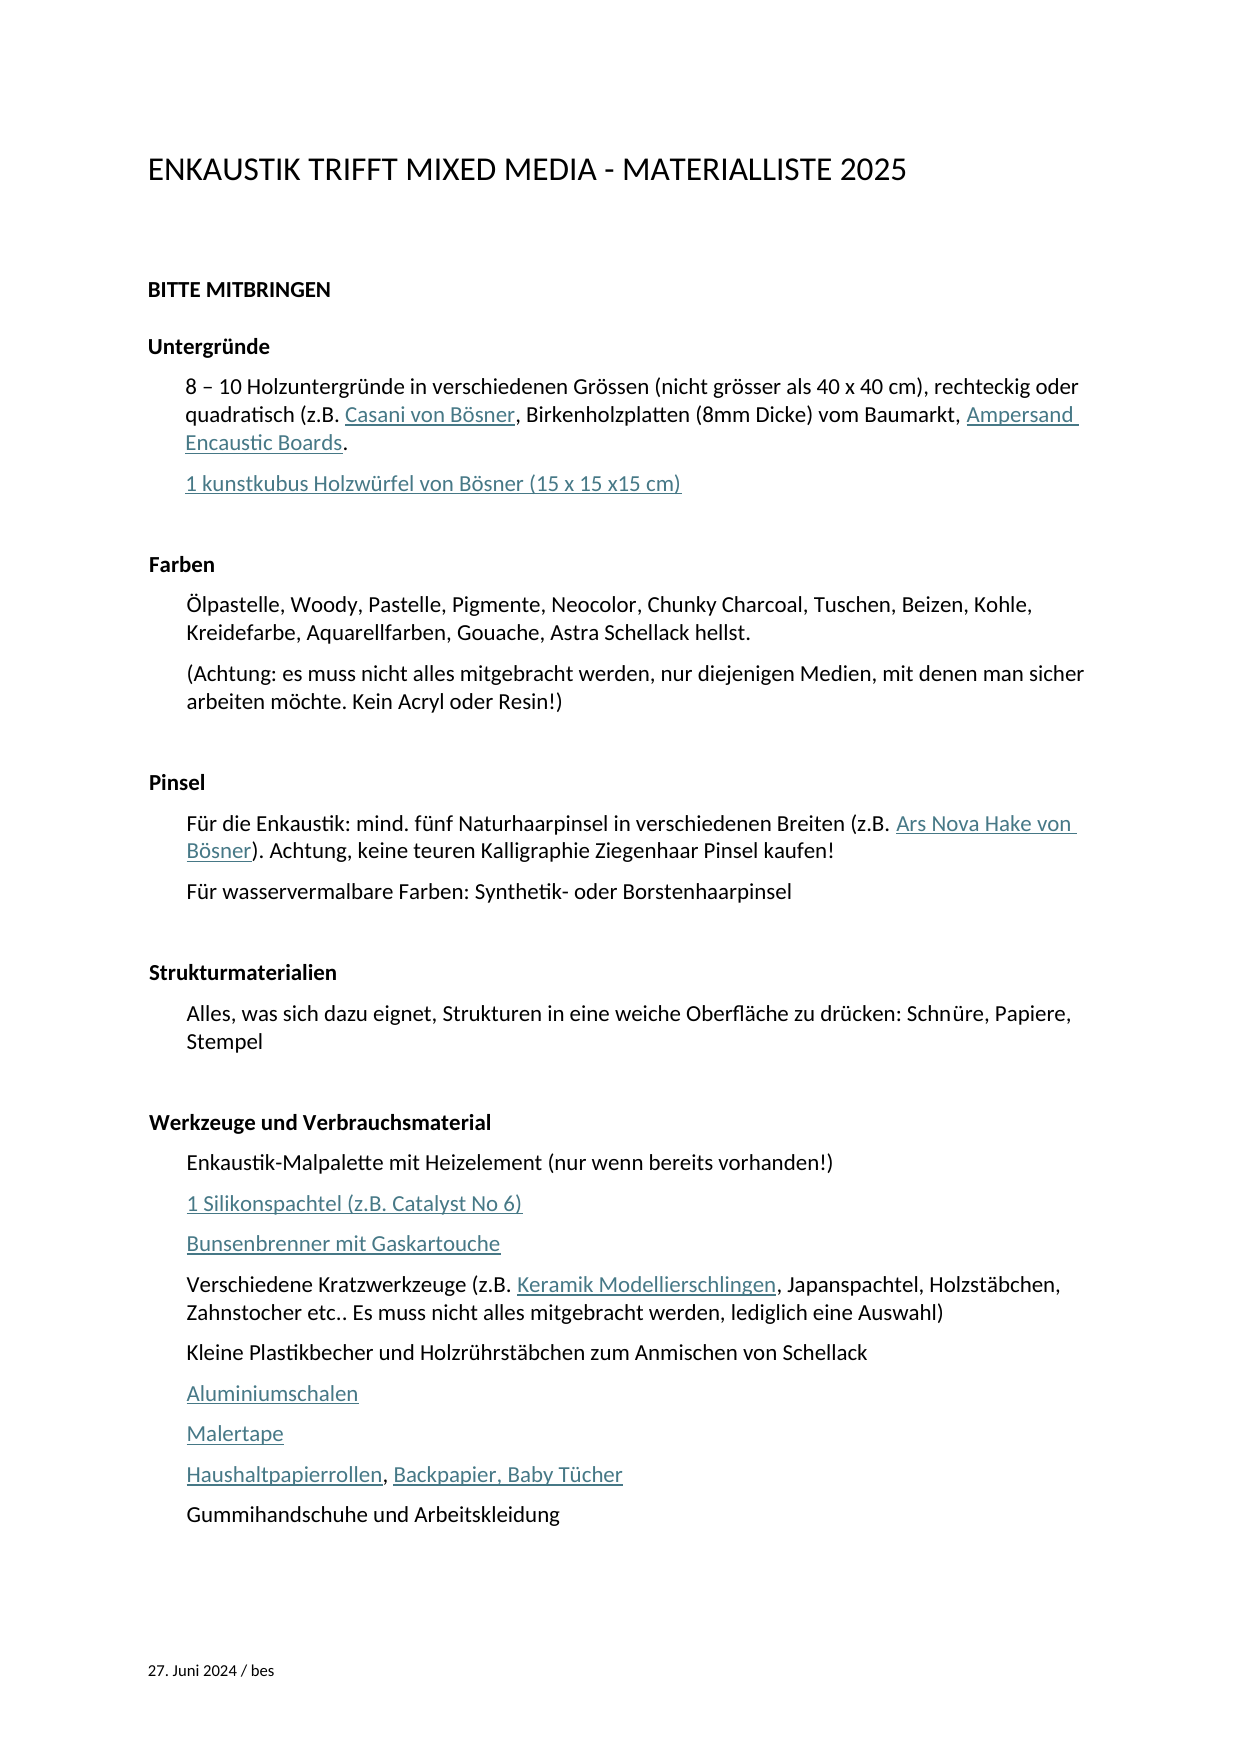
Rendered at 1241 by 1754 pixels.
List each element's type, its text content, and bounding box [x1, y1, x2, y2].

text Verschiedene Kratzwerkzeuge (z.B. Keramik Modellierschlingen, Japanspachtel, Holzstäbchen, Zahnstocher etc.. Es muss nicht alles mitgebracht werden, lediglich eine Auswahl) [186, 1270, 1093, 1326]
text Strukturmaterialien [149, 958, 1093, 986]
text Kleine Plastikbecher und Holzrührstäbchen zum Anmischen von Schellack [186, 1338, 1093, 1366]
text Pinsel [149, 768, 1093, 796]
text (Achtung: es muss nicht alles mitgebracht werden, nur diejenigen Medien, mit denen man sicher arbeiten möchte. Kein Acryl oder Resin!) [186, 659, 1093, 715]
text 8 – 10 Holzuntergründe in verschiedenen Grössen (nicht grösser als 40 x 40 cm), rechteckig oder quadratisch (z.B. Casani von Bösner, Birkenholzplatten (8mm Dicke) vom Baumarkt, Ampersand Encaustic Boards. [185, 372, 1093, 456]
text Untergründe [148, 332, 1093, 360]
text Haushaltpapierrollen, Backpapier, Baby Tücher [186, 1460, 1093, 1488]
text Alles, was sich dazu eignet, Strukturen in eine weiche Oberfläche zu drücken: Schnüre, Papiere, Stempel [186, 999, 1093, 1055]
text BITTE MITBRINGEN [148, 275, 1093, 303]
text Werkzeuge und Verbrauchsmaterial [149, 1108, 1093, 1136]
text Gummihandschuhe und Arbeitskleidung [186, 1501, 1093, 1528]
text Farben [149, 550, 1093, 578]
text Bunsenbrenner mit Gaskartouche [186, 1229, 1093, 1257]
text Aluminiumschalen [186, 1379, 1093, 1407]
text Ölpastelle, Woody, Pastelle, Pigmente, Neocolor, Chunky Charcoal, Tuschen, Beizen, Kohle, Kreidefarbe, Aquarellfarben, Gouache, Astra Schellack hellst. [186, 591, 1093, 647]
text 1 Silikonspachtel (z.B. Catalyst No 6) [186, 1189, 1093, 1217]
text Für die Enkaustik: mind. fünf Naturhaarpinsel in verschiedenen Breiten (z.B. Ars Nova Hake von Bösner). Achtung, keine teuren Kalligraphie Ziegenhaar Pinsel kaufen! [186, 809, 1093, 865]
text ENKAUSTIK TRIFFT MIXED MEDIA - MATERIALLISTE 2025 [148, 148, 1093, 188]
text Enkaustik-Malpalette mit Heizelement (nur wenn bereits vorhanden!) [186, 1148, 1093, 1176]
text Malertape [186, 1419, 1093, 1447]
text 1 kunstkubus Holzwürfel von Bösner (15 x 15 x15 cm) [185, 469, 1093, 497]
text Für wasservermalbare Farben: Synthetik- oder Borstenhaarpinsel [186, 877, 1093, 905]
